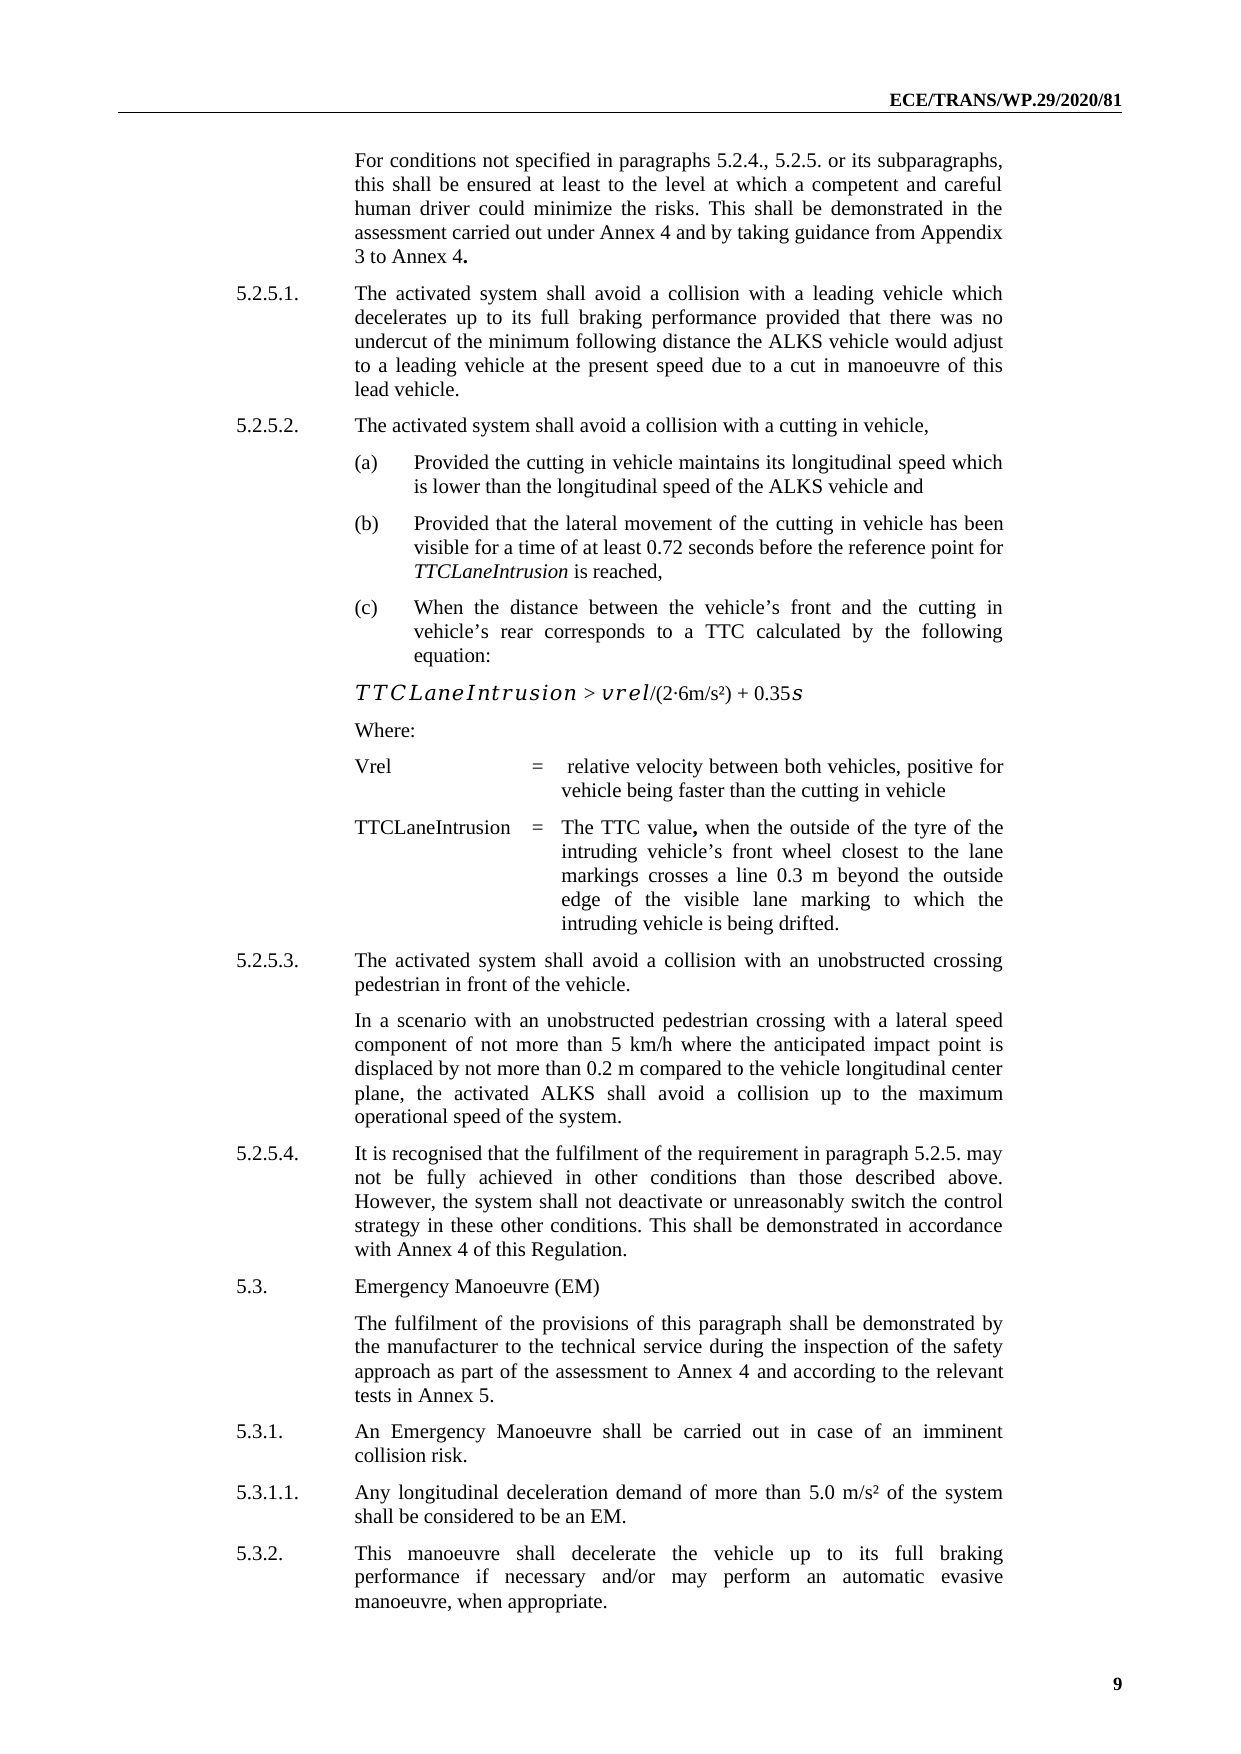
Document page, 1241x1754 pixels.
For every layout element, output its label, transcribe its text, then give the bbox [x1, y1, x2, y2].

text Where: [354, 718, 1004, 742]
text 5.3.1. An Emergency Manoeuvre shall be carried out in case of an imminent collision risk. [236, 1419, 1004, 1467]
text 5.2.5.1. The activated system shall avoid a collision with a leading vehicle which decelerates up to its full braking performance provided that there was no undercut of the minimum following distance the ALKS vehicle would adjust to a leading vehicle at the present speed due to a cut in manoeuvre of this lead vehicle. [236, 281, 1004, 401]
text Vrel = relative velocity between both vehicles, positive for vehicle being faster than the cutting in vehicle [354, 754, 1004, 802]
text 5.2.5.3. The activated system shall avoid a collision with an unobstructed crossing pedestrian in front of the vehicle. [236, 948, 1004, 996]
text (c) When the distance between the vehicle’s front and the cutting in vehicle’s rear corresponds to a TTC calculated by the following equation: [354, 595, 1004, 667]
text The fulfilment of the provisions of this paragraph shall be demonstrated by the manufacturer to the technical service during the inspection of the safety approach as part of the assessment to Annex 4 and according to the relevant tests in Annex 5. [354, 1310, 1004, 1407]
text 5.2.5.4. It is recognised that the fulfilment of the requirement in paragraph 5.2.5. may not be fully achieved in other conditions than those described above. However, the system shall not deactivate or unreasonably switch the control strategy in these other conditions. This shall be demonstrated in accordance with Annex 4 of this Regulation. [236, 1141, 1004, 1261]
text For conditions not specified in paragraphs 5.2.4., 5.2.5. or its subparagraphs, this shall be ensured at least to the level at which a competent and careful human driver could minimize the risks. This shall be demonstrated in the assessment carried out under Annex 4 and by taking guidance from Appendix 3 to Annex 4. [354, 148, 1004, 268]
text (b) Provided that the lateral movement of the cutting in vehicle has been visible for a time of at least 0.72 seconds before the reference point for TTCLaneIntrusion is reached, [354, 511, 1004, 583]
text 5.3.2. This manoeuvre shall decelerate the vehicle up to its full braking performance if necessary and/or may perform an automatic evasive manoeuvre, when appropriate. [236, 1540, 1004, 1613]
text TTCLaneIntrusion = The TTC value, when the outside of the tyre of the intruding vehicle’s front wheel closest to the lane markings crosses a line 0.3 m beyond the outside edge of the visible lane marking to which the intruding vehicle is being drifted. [354, 815, 1004, 935]
text 𝑇𝑇𝐶𝐿𝑎𝑛𝑒𝐼𝑛𝑡𝑟𝑢𝑠𝑖𝑜𝑛 > 𝑣𝑟𝑒𝑙/(2∙6m/s²) + 0.35𝑠 [354, 680, 1004, 705]
text In a scenario with an unobstructed pedestrian crossing with a lateral speed component of not more than 5 km/h where the anticipated impact point is displaced by not more than 0.2 m compared to the vehicle longitudinal center plane, the activated ALKS shall avoid a collision up to the maximum operational speed of the system. [354, 1008, 1004, 1128]
text 5.3.1.1. Any longitudinal deceleration demand of more than 5.0 m/s² of the system shall be considered to be an EM. [236, 1480, 1004, 1528]
text 5.2.5.2. The activated system shall avoid a collision with a cutting in vehicle, [236, 413, 1004, 437]
text (a) Provided the cutting in vehicle maintains its longitudinal speed which is lower than the longitudinal speed of the ALKS vehicle and [354, 450, 1004, 498]
text 5.3. Emergency Manoeuvre (EM) [236, 1274, 1004, 1298]
